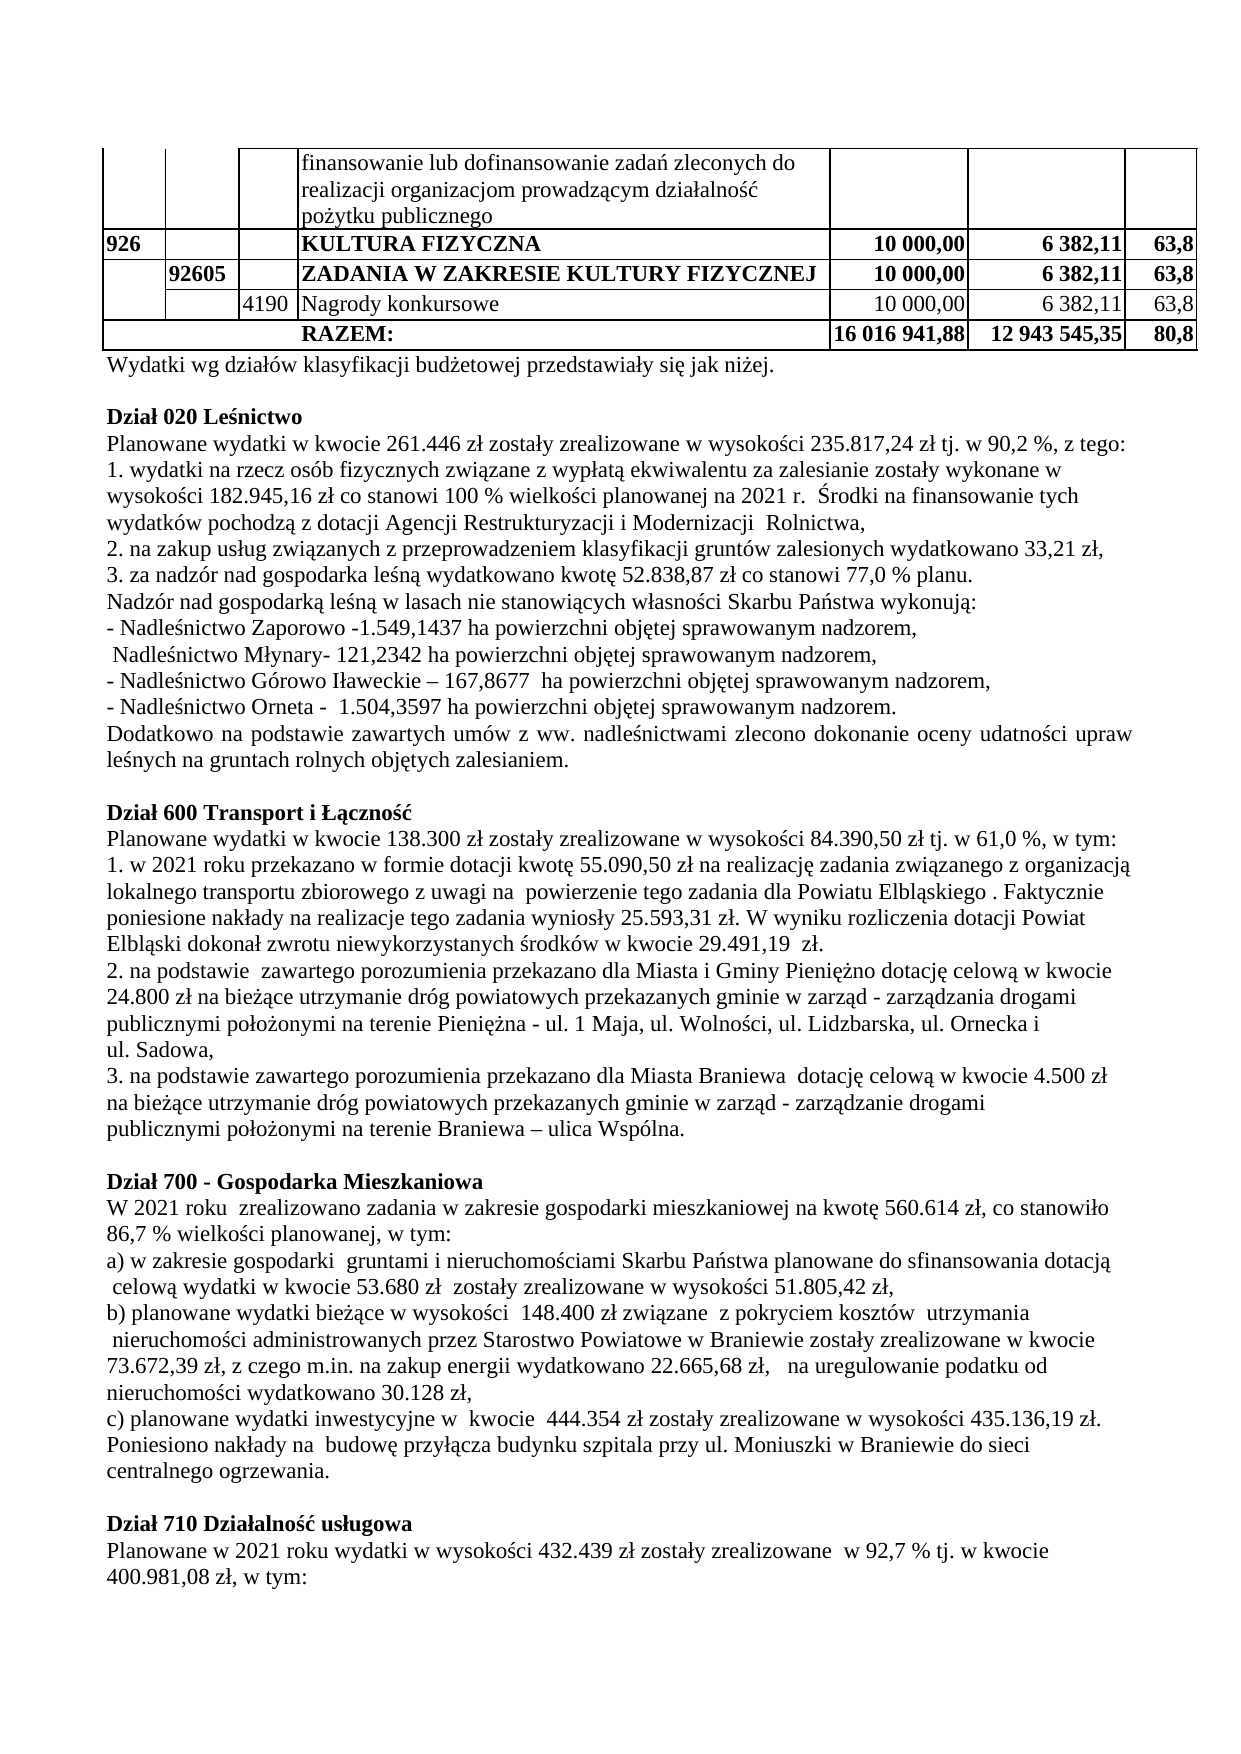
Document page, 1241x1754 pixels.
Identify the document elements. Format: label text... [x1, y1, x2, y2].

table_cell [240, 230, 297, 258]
text Nadzór nad gospodarką leśną w lasach nie stanowiących własności Skarbu Państwa wykonują: [106, 588, 1134, 614]
text Planowane wydatki w kwocie 261.446 zł zostały zrealizowane w wysokości 235.817,24 zł tj. w 90,2 %, z tego: [106, 430, 1134, 456]
text a) w zakresie gospodarki gruntami i nieruchomościami Skarbu Państwa planowane do sfinansowania dotacją [106, 1247, 1134, 1273]
subtitle Dział 710 Działalność usługowa [106, 1510, 1134, 1537]
text ul. Sadowa, [106, 1036, 1134, 1062]
text 3. za nadzór nad gospodarka leśną wydatkowano kwotę 52.838,87 zł co stanowi 77,0 % planu. [106, 562, 1134, 588]
text Dział 020 Leśnictwo [106, 403, 1134, 430]
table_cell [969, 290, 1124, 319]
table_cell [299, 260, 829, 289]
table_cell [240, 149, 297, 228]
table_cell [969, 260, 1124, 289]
text - Nadleśnictwo Górowo Iławeckie – 167,8677 ha powierzchni objętej sprawowanym nadzorem, [106, 667, 1134, 693]
text - Nadleśnictwo Orneta - 1.504,3597 ha powierzchni objętej sprawowanym nadzorem. [106, 693, 1134, 720]
text publicznymi położonymi na terenie Braniewa – ulica Wspólna. [106, 1115, 1134, 1141]
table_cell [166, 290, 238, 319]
text W 2021 roku zrealizowano zadania w zakresie gospodarki mieszkaniowej na kwotę 560.614 zł, co stanowiło 86,7 % wielkości planowanej, w tym: [106, 1194, 1134, 1247]
text Planowane w 2021 roku wydatki w wysokości 432.439 zł zostały zrealizowane w 92,7 % tj. w kwocie 400.981,08 zł, w tym: [106, 1537, 1134, 1589]
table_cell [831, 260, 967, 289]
text 73.672,39 zł, z czego m.in. na zakup energii wydatkowano 22.665,68 zł, na uregulowanie podatku od [106, 1352, 1134, 1378]
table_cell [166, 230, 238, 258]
text Planowane wydatki w kwocie 138.300 zł zostały zrealizowane w wysokości 84.390,50 zł tj. w 61,0 %, w tym: [106, 825, 1134, 851]
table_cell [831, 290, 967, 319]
text c) planowane wydatki inwestycyjne w kwocie 444.354 zł zostały zrealizowane w wysokości 435.136,19 zł. [106, 1405, 1134, 1431]
text 1. w 2021 roku przekazano w formie dotacji kwotę 55.090,50 zł na realizację zadania związanego z organizacją lokalnego transportu zbiorowego z uwagi na powierzenie tego zadania dla Powiatu Elbląskiego . Faktycznie poniesione nakłady na realizacje tego zadania wyniosły 25.593,31 zł. W wyniku rozliczenia dotacji Powiat Elbląski dokonał zwrotu niewykorzystanych środków w kwocie 29.491,19 zł. 2. na podstawie zawartego porozumienia przekazano dla Miasta i Gminy Pieniężno dotację celową w kwocie [106, 851, 1134, 983]
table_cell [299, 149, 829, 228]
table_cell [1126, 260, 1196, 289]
text b) planowane wydatki bieżące w wysokości 148.400 zł związane z pokryciem kosztów utrzymania [106, 1299, 1134, 1326]
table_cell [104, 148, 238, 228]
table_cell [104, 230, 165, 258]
text celową wydatki w kwocie 53.680 zł zostały zrealizowane w wysokości 51.805,42 zł, [106, 1273, 1134, 1299]
text 24.800 zł na bieżące utrzymanie dróg powiatowych przekazanych gminie w zarząd - zarządzania drogami [106, 983, 1134, 1009]
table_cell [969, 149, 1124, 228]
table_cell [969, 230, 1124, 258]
text nieruchomości wydatkowano 30.128 zł, [106, 1378, 1134, 1405]
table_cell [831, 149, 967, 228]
text Dodatkowo na podstawie zawartych umów z ww. nadleśnictwami zlecono dokonanie oceny udatności upraw leśnych na gruntach rolnych objętych zalesianiem. [106, 720, 1134, 772]
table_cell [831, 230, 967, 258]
text wydatków pochodzą z dotacji Agencji Restrukturyzacji i Modernizacji Rolnictwa, [106, 509, 1134, 535]
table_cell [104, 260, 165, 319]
text 2. na zakup usług związanych z przeprowadzeniem klasyfikacji gruntów zalesionych wydatkowano 33,21 zł, [106, 535, 1134, 562]
subtitle Dział 600 Transport i Łączność [106, 799, 1134, 825]
text 3. na podstawie zawartego porozumienia przekazano dla Miasta Braniewa dotację celową w kwocie 4.500 zł na bieżące utrzymanie dróg powiatowych przekazanych gminie w zarząd - zarządzanie drogami [106, 1062, 1134, 1115]
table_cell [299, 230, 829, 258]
text - Nadleśnictwo Zaporowo -1.549,1437 ha powierzchni objętej sprawowanym nadzorem, [106, 614, 1134, 641]
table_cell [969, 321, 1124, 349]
text nieruchomości administrowanych przez Starostwo Powiatowe w Braniewie zostały zrealizowane w kwocie [106, 1326, 1134, 1352]
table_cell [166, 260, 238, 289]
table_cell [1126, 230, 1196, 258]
text publicznymi położonymi na terenie Pieniężna - ul. 1 Maja, ul. Wolności, ul. Lidzbarska, ul. Ornecka i [106, 1009, 1134, 1036]
text Wydatki wg działów klasyfikacji budżetowej przedstawiały się jak niżej. [106, 351, 1134, 377]
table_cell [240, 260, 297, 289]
text Poniesiono nakłady na budowę przyłącza budynku szpitala przy ul. Moniuszki w Braniewie do sieci centralnego ogrzewania. [106, 1431, 1134, 1484]
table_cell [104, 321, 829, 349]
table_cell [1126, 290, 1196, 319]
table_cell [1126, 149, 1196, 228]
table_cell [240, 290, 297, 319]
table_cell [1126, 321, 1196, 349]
subtitle Dział 700 - Gospodarka Mieszkaniowa [106, 1168, 1134, 1194]
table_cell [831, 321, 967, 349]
text 1. wydatki na rzecz osób fizycznych związane z wypłatą ekwiwalentu za zalesianie zostały wykonane w wysokości 182.945,16 zł co stanowi 100 % wielkości planowanej na 2021 r. Środki na finansowanie tych [106, 456, 1134, 509]
text Nadleśnictwo Młynary- 121,2342 ha powierzchni objętej sprawowanym nadzorem, [106, 641, 1134, 667]
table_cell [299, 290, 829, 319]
